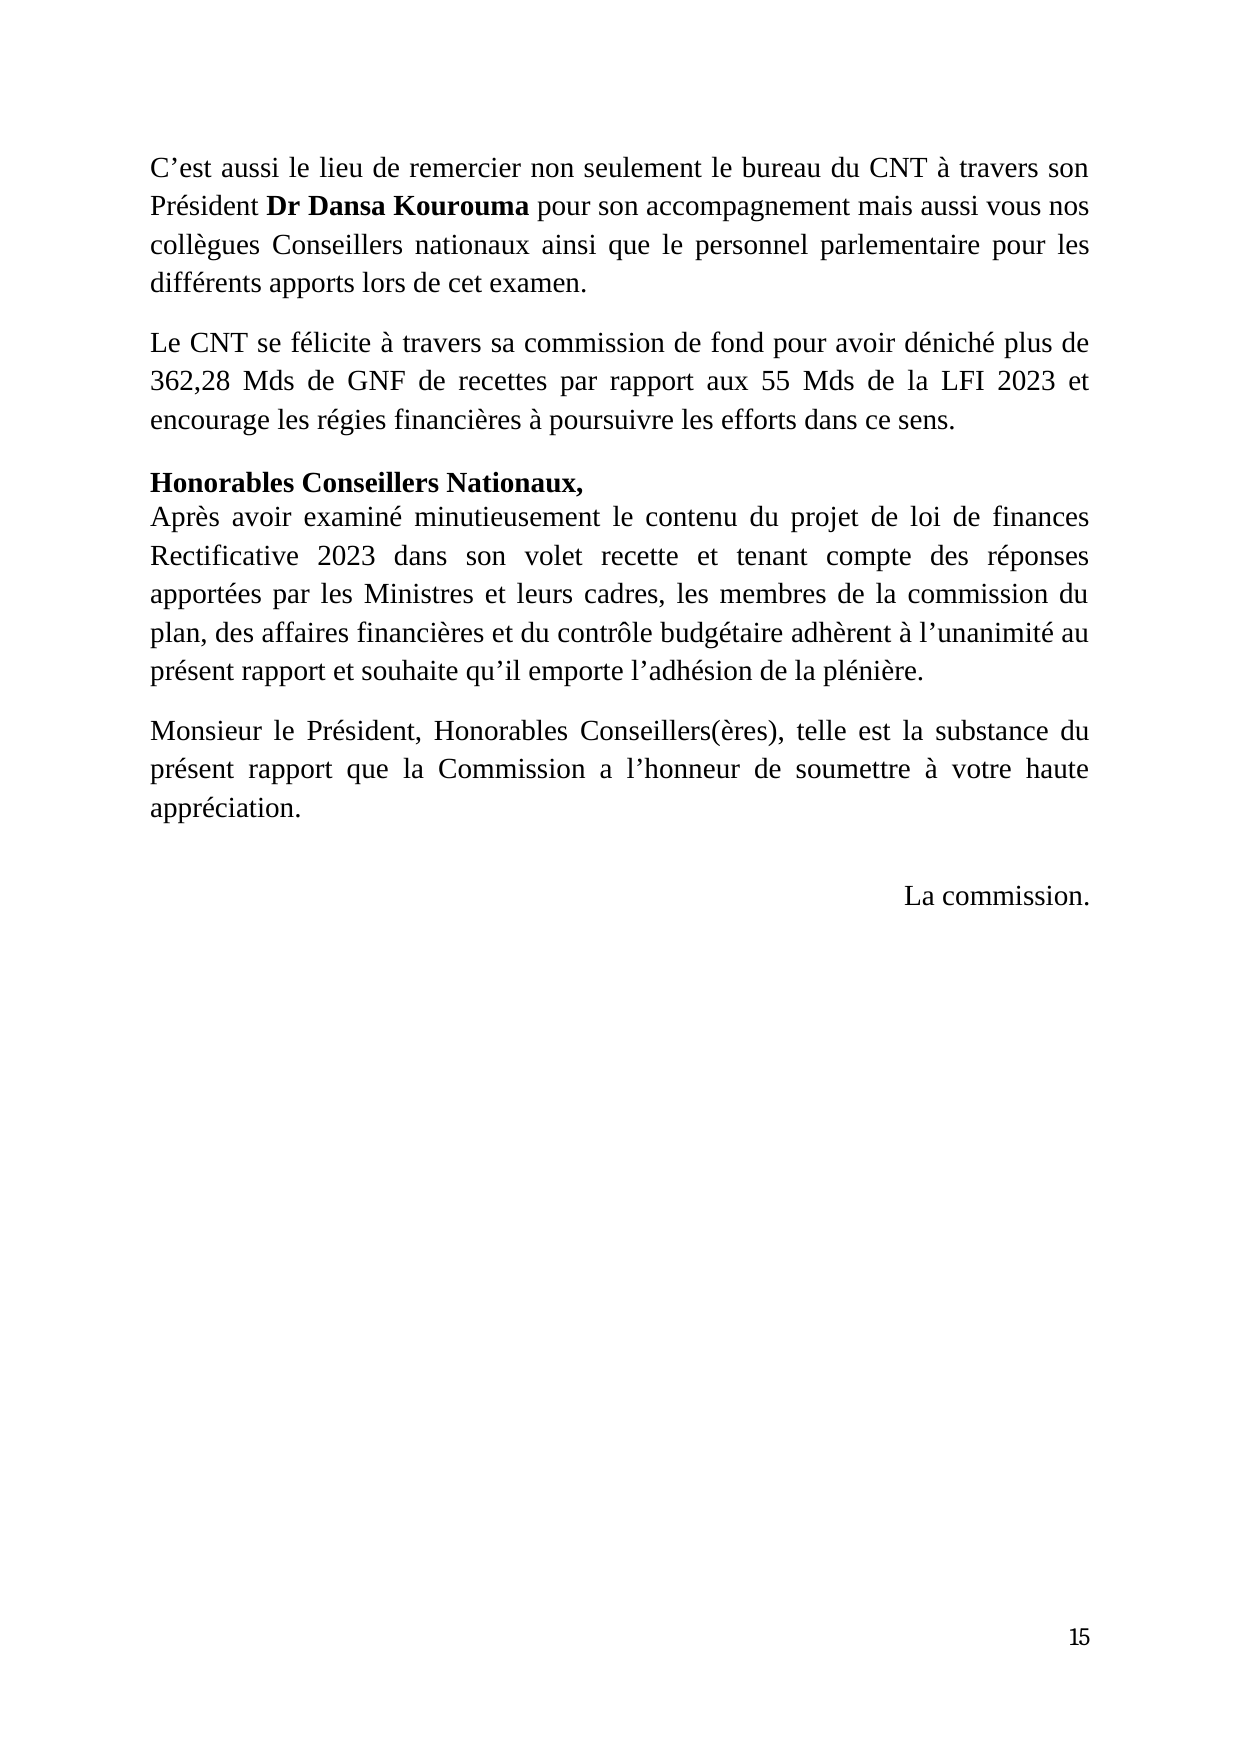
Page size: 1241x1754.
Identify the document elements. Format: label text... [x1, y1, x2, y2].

text Après avoir examiné minutieusement le contenu du projet de loi de finances Rectificative 2023 dans son volet recette et tenant compte des réponses apportées par les Ministres et leurs cadres, les membres de la commission du plan, des affaires financières et du contrôle budgétaire adhèrent à l’unanimité au présent rapport et souhaite qu’il emporte l’adhésion de la plénière. [150, 499, 1090, 687]
text Monsieur le Président, Honorables Conseillers(ères), telle est la substance du présent rapport que la Commission a l’honneur de soumettre à votre haute appréciation. [150, 713, 1090, 823]
text C’est aussi le lieu de remercier non seulement le bureau du CNT à travers son Président Dr Dansa Kourouma pour son accompagnement mais aussi vous nos collègues Conseillers nationaux ainsi que le personnel parlementaire pour les différents apports lors de cet examen. [150, 150, 1090, 299]
text Honorables Conseillers Nationaux, [150, 466, 1090, 499]
text La commission. [150, 878, 1090, 911]
text Le CNT se félicite à travers sa commission de fond pour avoir déniché plus de 362,28 Mds de GNF de recettes par rapport aux 55 Mds de la LFI 2023 et encourage les régies financières à poursuivre les efforts dans ce sens. [150, 325, 1090, 436]
